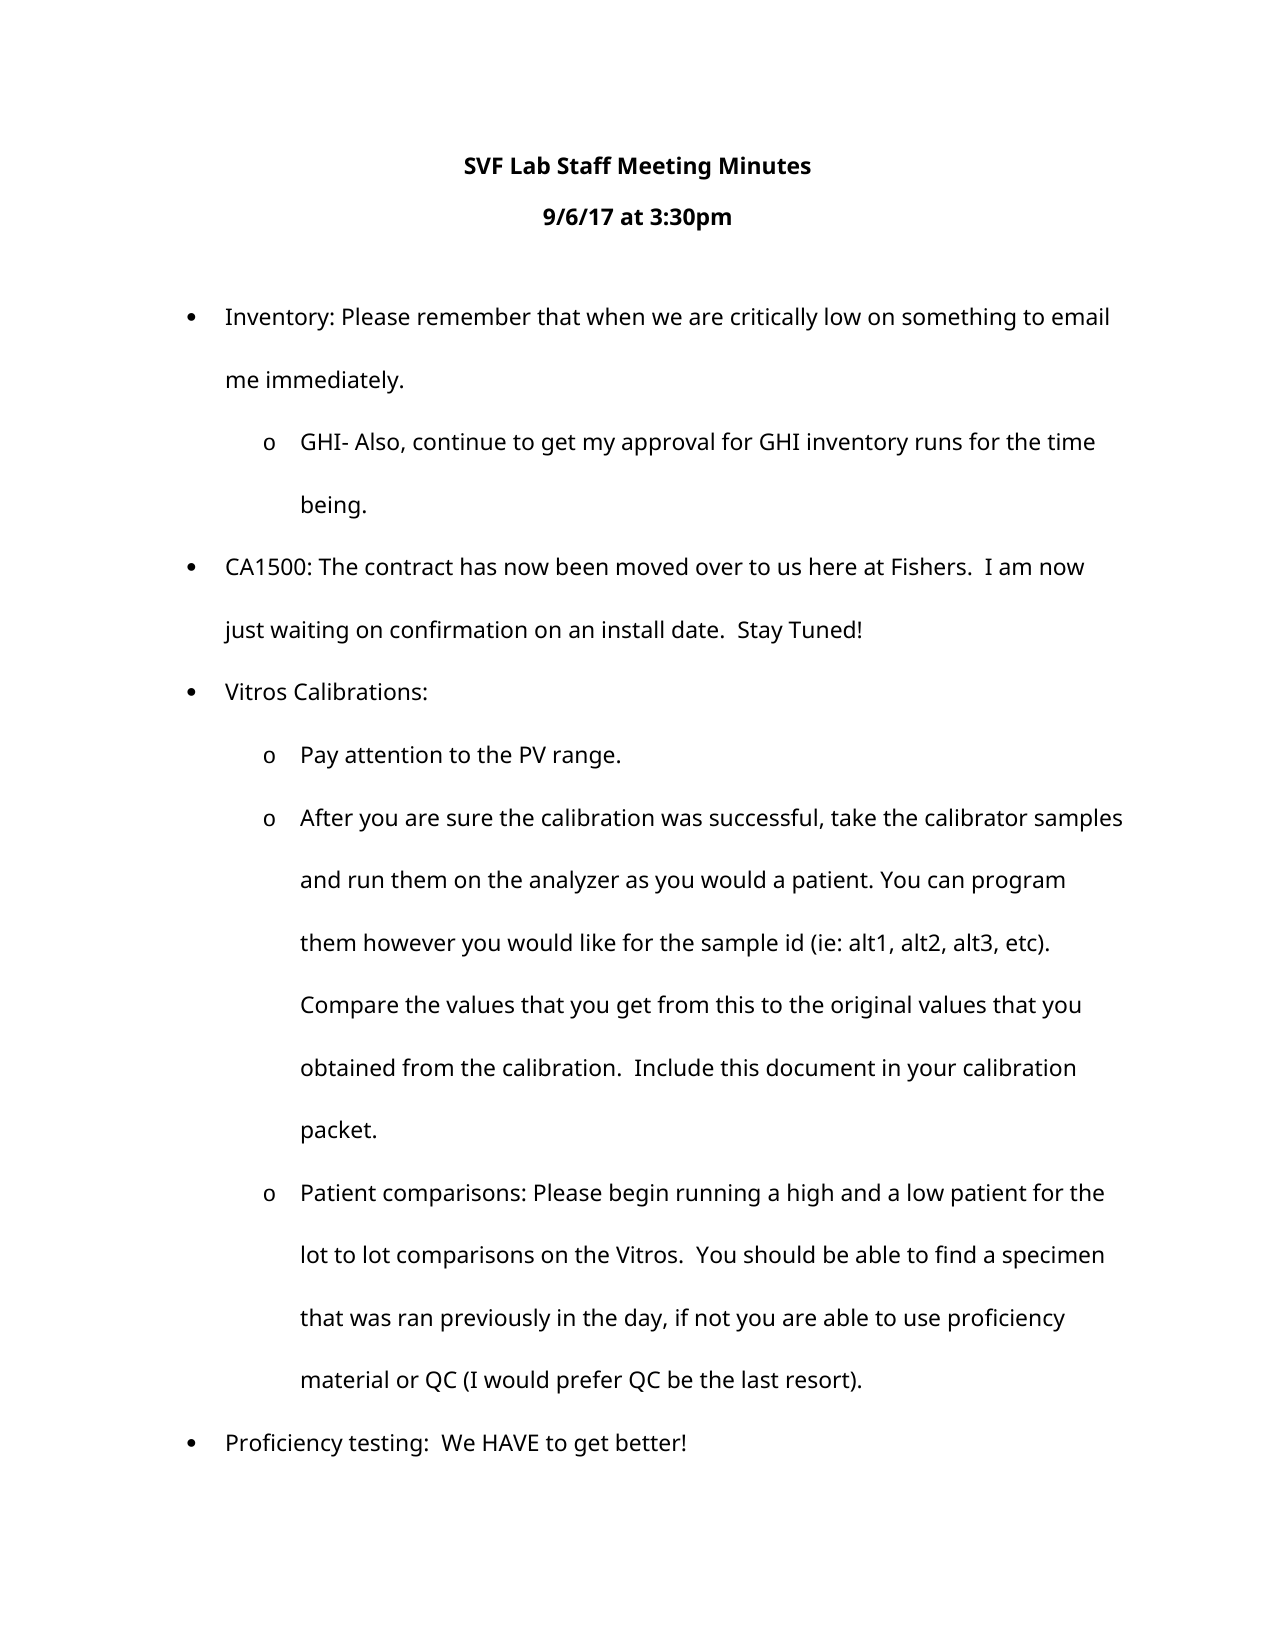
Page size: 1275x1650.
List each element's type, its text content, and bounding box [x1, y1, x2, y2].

list CA1500: The contract has now been moved over to us here at Fishers. I am now just waiting on confirmation on an install date. Stay Tuned! [187, 551, 1125, 645]
list Proficiency testing: We HAVE to get better! [187, 1427, 1125, 1458]
list After you are sure the calibration was successful, take the calibrator samples and run them on the analyzer as you would a patient. You can program them however you would like for the sample id (ie: alt1, alt2, alt3, etc). Compare the values that you get from this to the original values that you obtained from the calibration. Include this document in your calibration packet. [262, 802, 1125, 1145]
list GHI- Also, continue to get my approval for GHI inventory runs for the time being. [262, 426, 1125, 520]
list Inventory: Please remember that when we are critically low on something to email me immediately. [187, 301, 1125, 395]
list Patient comparisons: Please begin running a high and a low patient for the lot to lot comparisons on the Vitros. You should be able to find a specimen that was ran previously in the day, if not you are able to use proficiency material or QC (I would prefer QC be the last resort). [262, 1177, 1125, 1396]
text 9/6/17 at 3:30pm [150, 200, 1125, 232]
list Vitros Calibrations: [187, 676, 1125, 708]
text SVF Lab Staff Meeting Minutes [150, 150, 1125, 181]
list Pay attention to the PV range. [262, 739, 1125, 770]
